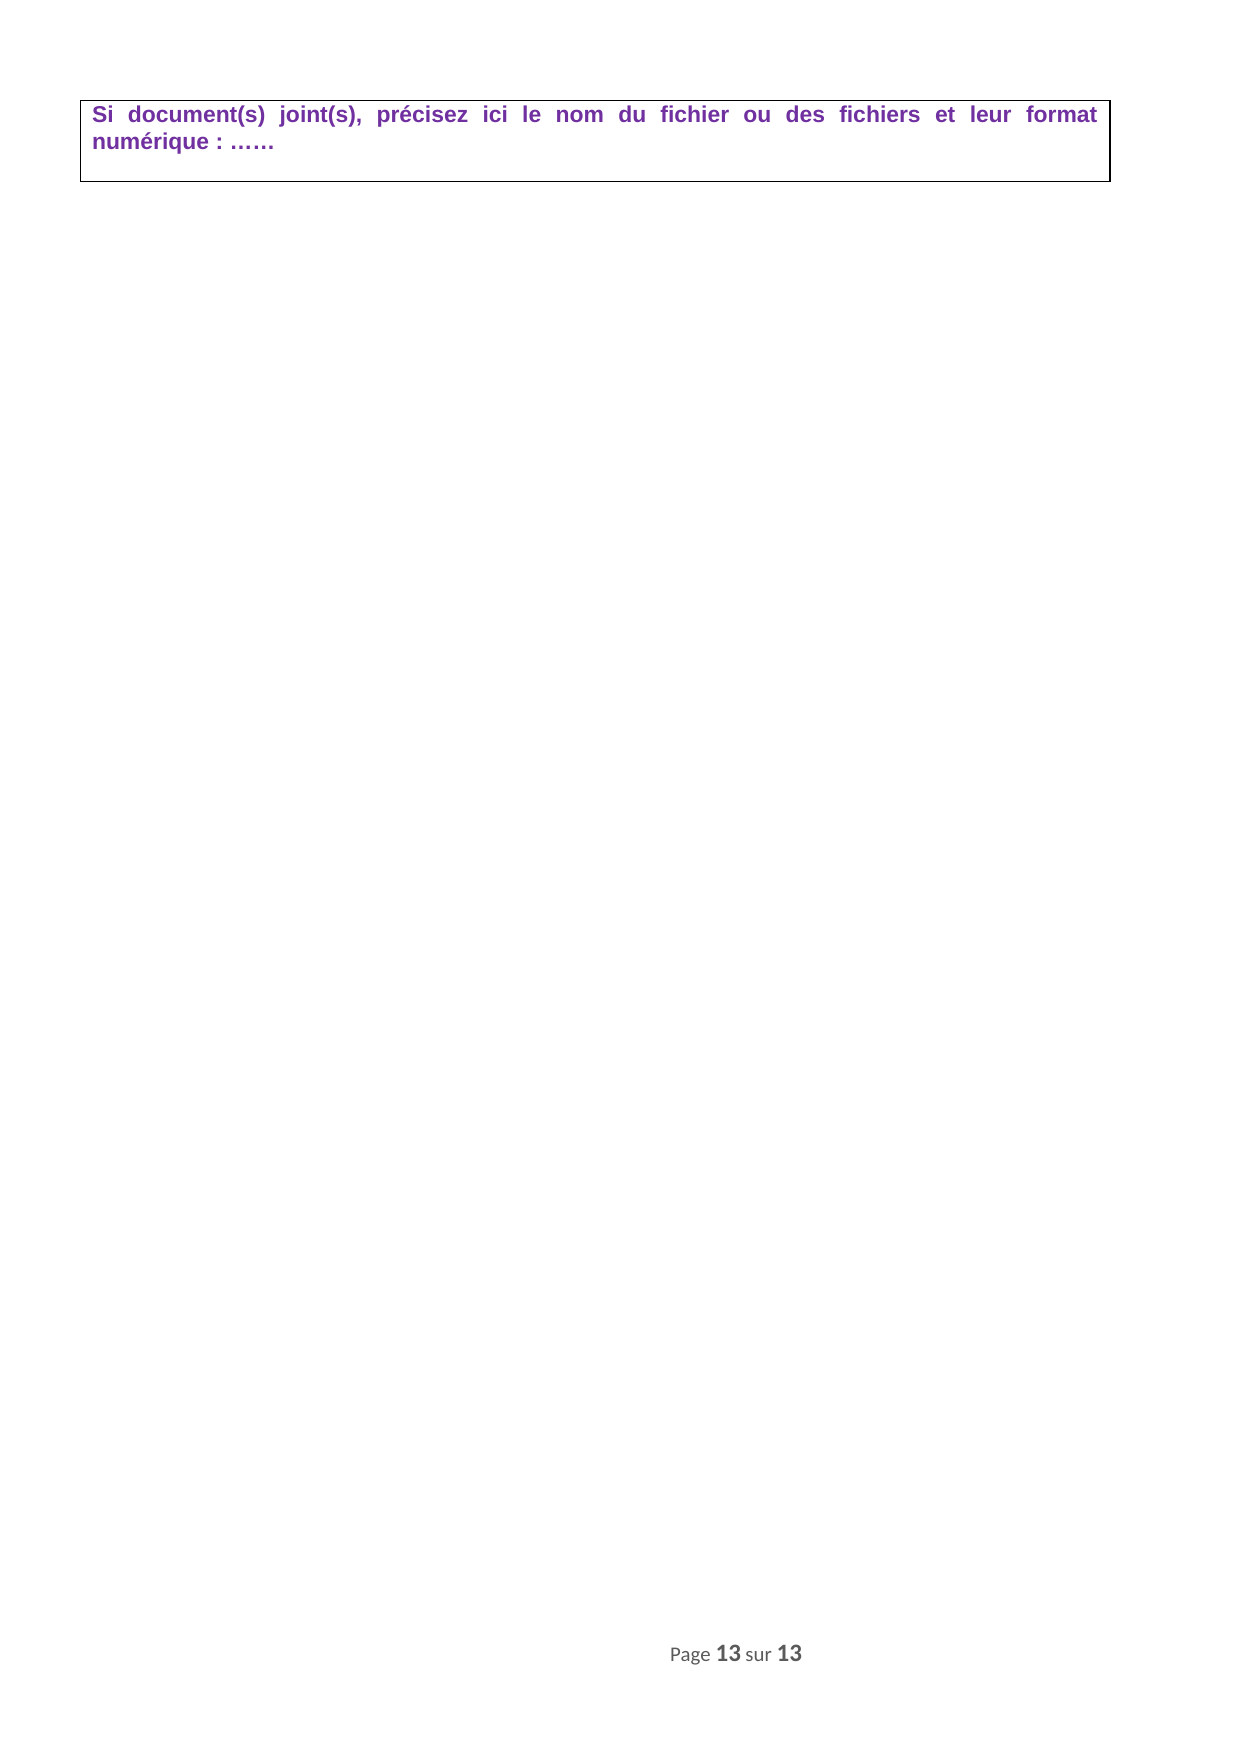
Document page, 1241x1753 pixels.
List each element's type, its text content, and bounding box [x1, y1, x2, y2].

table_cell Si document(s) joint(s), précisez ici le nom du fichier ou des fichiers et leur format numérique : …… [81, 101, 1109, 181]
